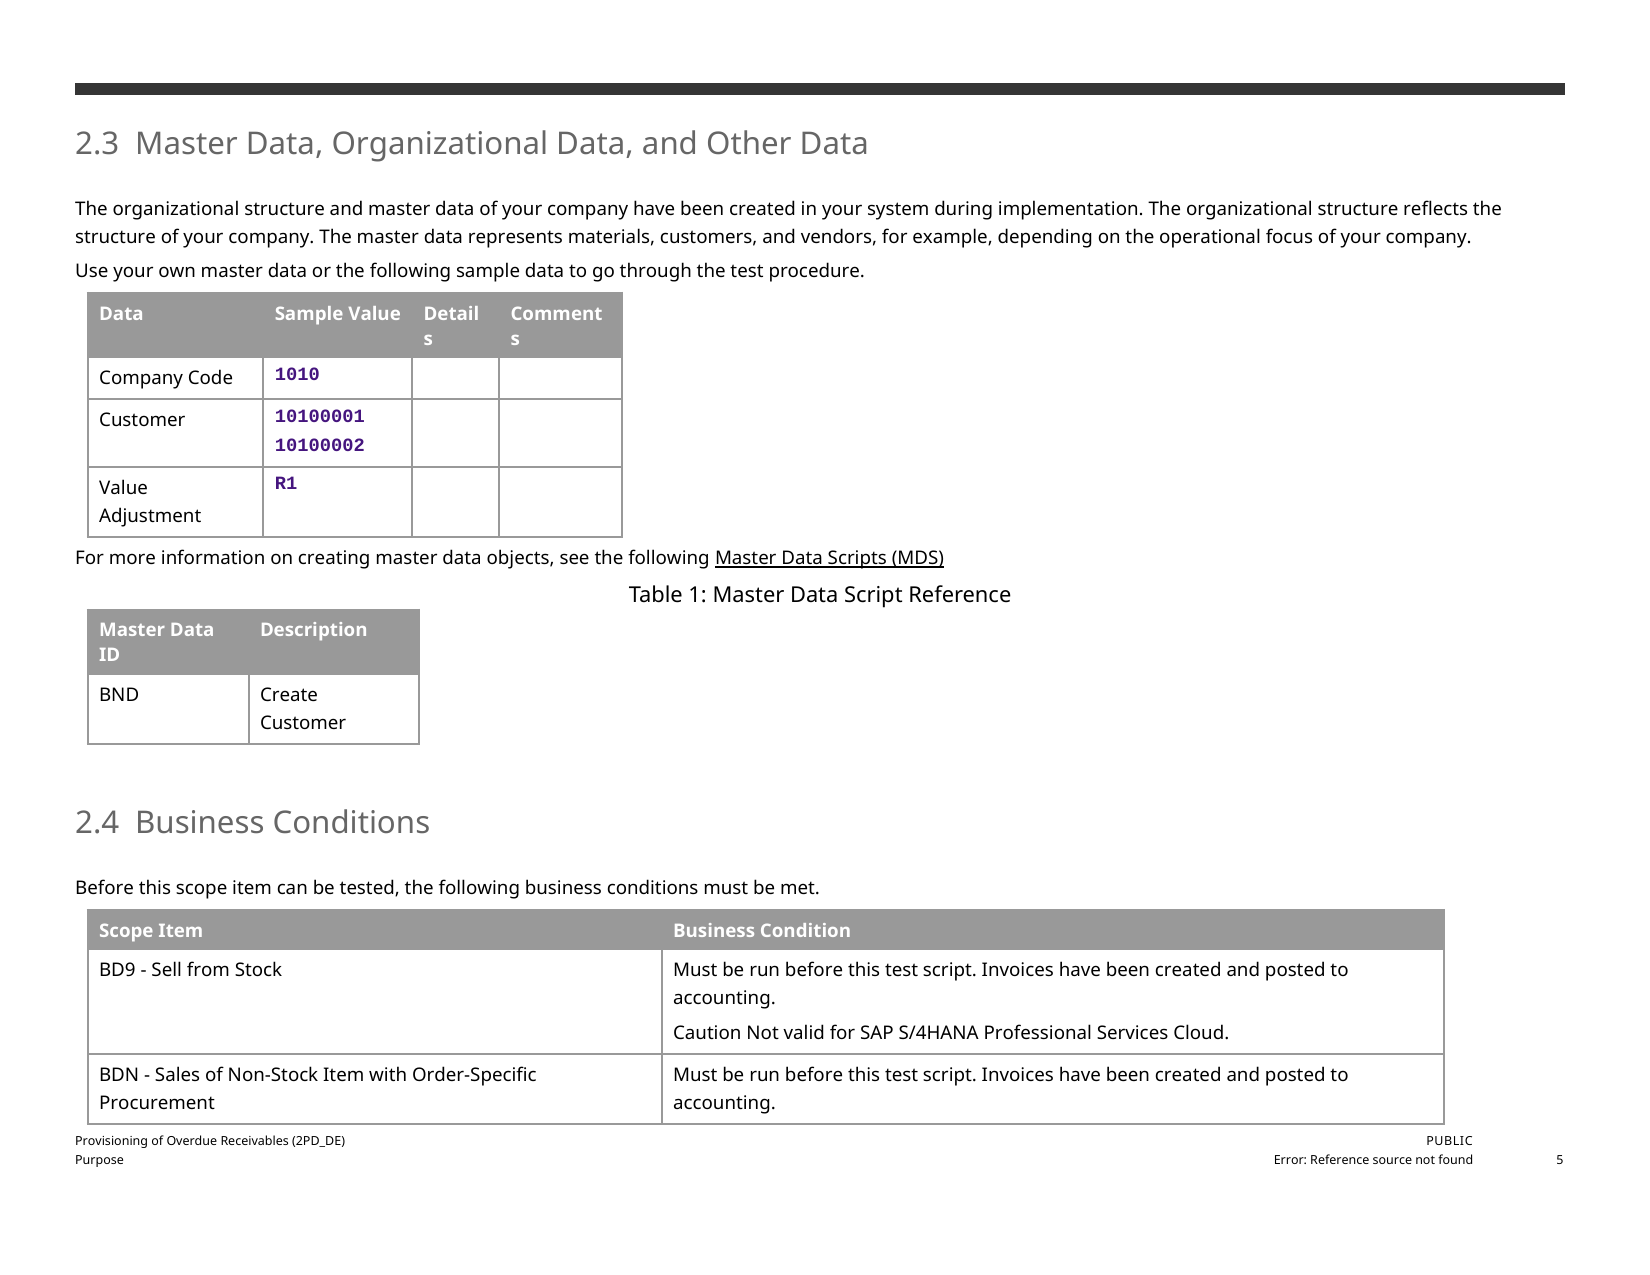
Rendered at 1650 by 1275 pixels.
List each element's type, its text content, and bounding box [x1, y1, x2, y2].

table_header Data [89, 294, 262, 356]
table_header Sample Value [264, 294, 411, 356]
table_header Comments [500, 294, 621, 356]
table_cell [413, 358, 498, 398]
table_cell BDN - Sales of Non-Stock Item with Order-Specific Procurement [89, 1055, 661, 1123]
table_cell [413, 400, 498, 466]
table_header Description [250, 611, 418, 673]
table_cell BD9 - Sell from Stock [89, 950, 661, 1053]
table_cell Customer [89, 400, 262, 466]
text For more information on creating master data objects, see the following Master Data Scripts (MDS) [75, 544, 1565, 570]
table_cell Value Adjustment [89, 468, 262, 536]
table_cell R1 [264, 468, 411, 536]
table_header Business Condition [663, 911, 1443, 948]
table_cell Must be run before this test script. Invoices have been created and posted to accounting. Caution Not valid for SAP S/4HANA Professional Services Cloud. [663, 950, 1443, 1053]
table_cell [663, 1055, 1443, 1123]
table_cell [500, 468, 621, 536]
text Before this scope item can be tested, the following business conditions must be met. [75, 874, 1565, 900]
subtitle Business Conditions [75, 804, 1565, 841]
text The organizational structure and master data of your company have been created in your system during implementation. The organizational structure reflects the structure of your company. The master data represents materials, customers, and vendors, for example, depending on the operational focus of your company. [75, 195, 1565, 248]
table_header Master Data ID [89, 611, 248, 673]
table_cell [500, 358, 621, 398]
table_cell Company Code [89, 358, 262, 398]
table_cell 1010 [264, 358, 411, 398]
title Table 1: Master Data Script Reference [75, 579, 1565, 608]
table_cell 10100001 10100002 [264, 400, 411, 466]
table_cell Create Customer [250, 675, 418, 743]
text Use your own master data or the following sample data to go through the test procedure. [75, 257, 1565, 283]
table_cell [500, 400, 621, 466]
table_cell BND [89, 675, 248, 743]
table_header Scope Item [89, 911, 661, 948]
table_cell [413, 468, 498, 536]
table_header Details [413, 294, 498, 356]
subtitle Master Data, Organizational Data, and Other Data [75, 124, 1565, 162]
